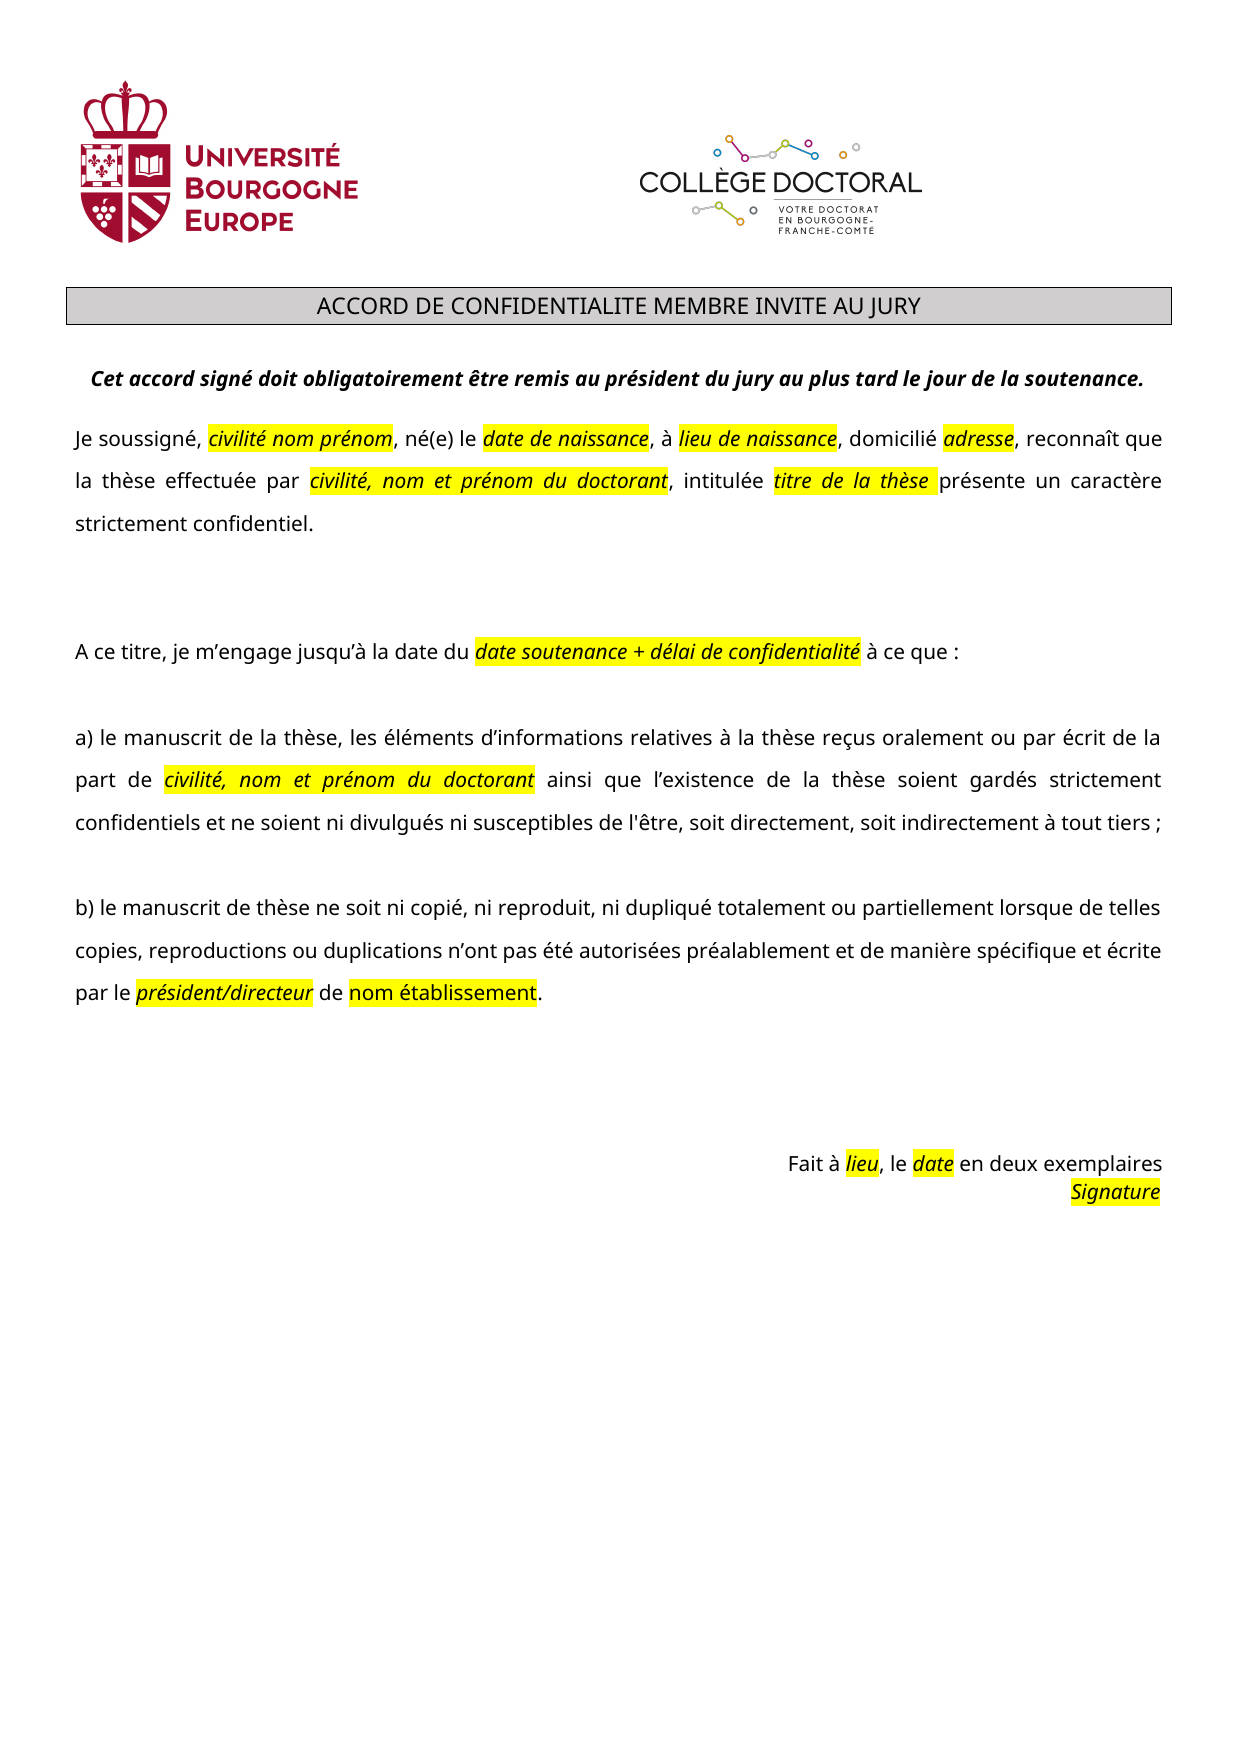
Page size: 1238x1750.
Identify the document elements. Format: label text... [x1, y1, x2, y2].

text Signature [75, 1177, 1162, 1206]
text b) le manuscrit de thèse ne soit ni copié, ni reproduit, ni dupliqué totalement ou partiellement lorsque de telles copies, reproductions ou duplications n’ont pas été autorisées préalablement et de manière spécifique et écrite par le président/directeur de nom établissement. [75, 893, 1162, 1007]
text A ce titre, je m’engage jusqu’à la date du date soutenance + délai de confidentialité à ce que : [861, 637, 1162, 666]
picture [624, 121, 938, 248]
text Fait à lieu, le date en deux exemplaires [75, 1149, 846, 1177]
text Je soussigné, civilité nom prénom, né(e) le date de naissance, à lieu de naissance, domicilié adresse, reconnaît que la thèse effectuée par civilité, nom et prénom du doctorant, intitulée titre de la thèse présente un caractère strictement confidentiel. [75, 424, 1162, 538]
text A ce titre, je m’engage jusqu’à la date du date soutenance + délai de confidentialité à ce que : [75, 637, 475, 666]
text ACCORD DE CONFIDENTIALITE MEMBRE INVITE AU JURY [67, 288, 1171, 324]
text a) le manuscrit de la thèse, les éléments d’informations relatives à la thèse reçus oralement ou par écrit de la part de civilité, nom et prénom du doctorant ainsi que l’existence de la thèse soient gardés strictement confidentiels et ne soient ni divulgués ni susceptibles de l'être, soit directement, soit indirectement à tout tiers ; [75, 723, 1162, 836]
text Cet accord signé doit obligatoirement être remis au président du jury au plus tard le jour de la soutenance. [75, 364, 1162, 393]
text Fait à lieu, le date en deux exemplaires [954, 1149, 1162, 1177]
picture [75, 75, 363, 248]
